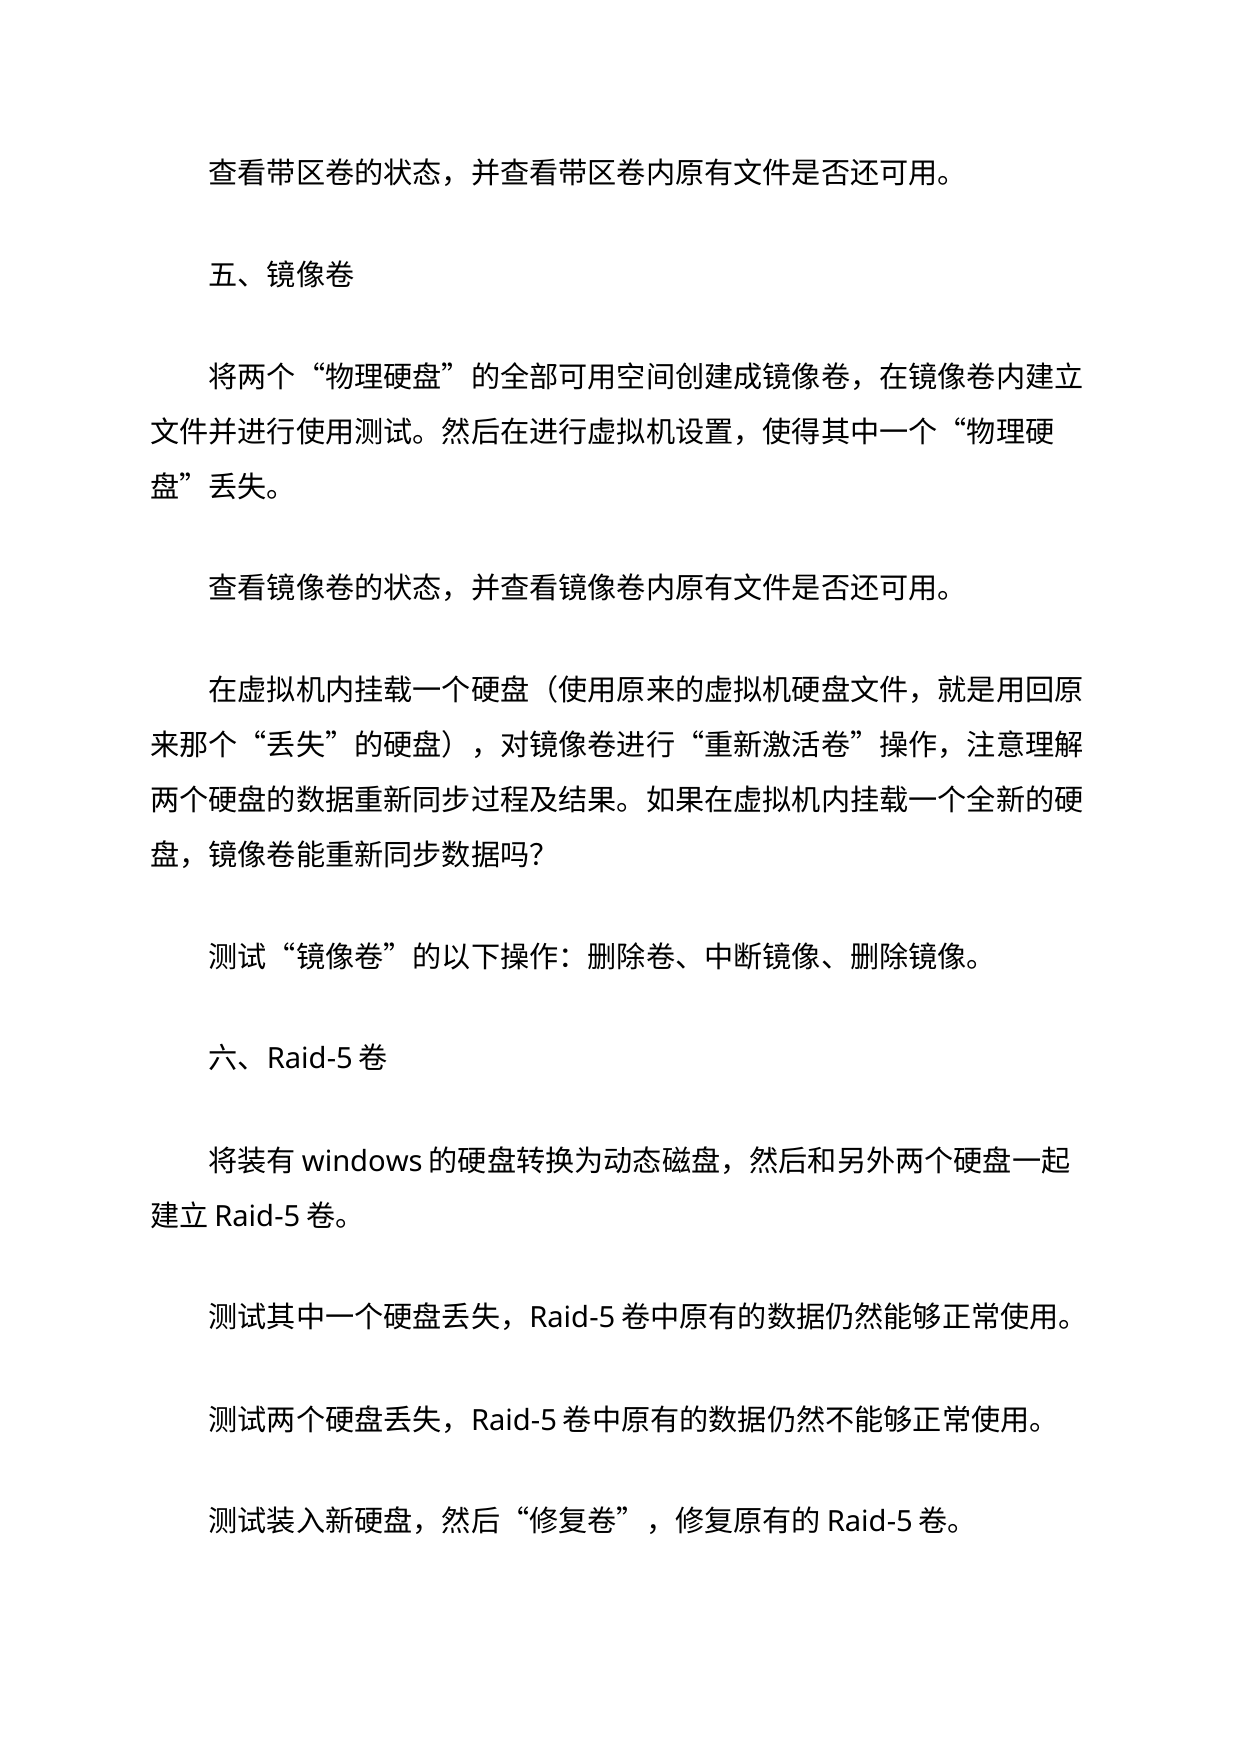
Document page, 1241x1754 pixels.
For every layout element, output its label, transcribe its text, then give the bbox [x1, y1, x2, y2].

text 测试“镜像卷”的以下操作：删除卷、中断镜像、删除镜像。 [150, 933, 1090, 976]
text 在虚拟机内挂载一个硬盘（使用原来的虚拟机硬盘文件，就是用回原来那个“丢失”的硬盘），对镜像卷进行“重新激活卷”操作，注意理解两个硬盘的数据重新同步过程及结果。如果在虚拟机内挂载一个全新的硬盘，镜像卷能重新同步数据吗？ [150, 667, 1090, 874]
text 将装有windows的硬盘转换为动态磁盘，然后和另外两个硬盘一起建立Raid-5卷。 [150, 1137, 1090, 1234]
text 测试其中一个硬盘丢失，Raid-5卷中原有的数据仍然能够正常使用。 [150, 1294, 1090, 1336]
text 查看带区卷的状态，并查看带区卷内原有文件是否还可用。 [150, 150, 1090, 192]
text 六、Raid-5卷 [150, 1035, 1090, 1077]
text 测试装入新硬盘，然后“修复卷”，修复原有的Raid-5卷。 [150, 1498, 1090, 1540]
text 查看镜像卷的状态，并查看镜像卷内原有文件是否还可用。 [150, 565, 1090, 607]
text 五、镜像卷 [150, 252, 1090, 294]
text 测试两个硬盘丢失，Raid-5卷中原有的数据仍然不能够正常使用。 [150, 1396, 1090, 1438]
text 将两个“物理硬盘”的全部可用空间创建成镜像卷，在镜像卷内建立文件并进行使用测试。然后在进行虚拟机设置，使得其中一个“物理硬盘”丢失。 [150, 353, 1090, 506]
